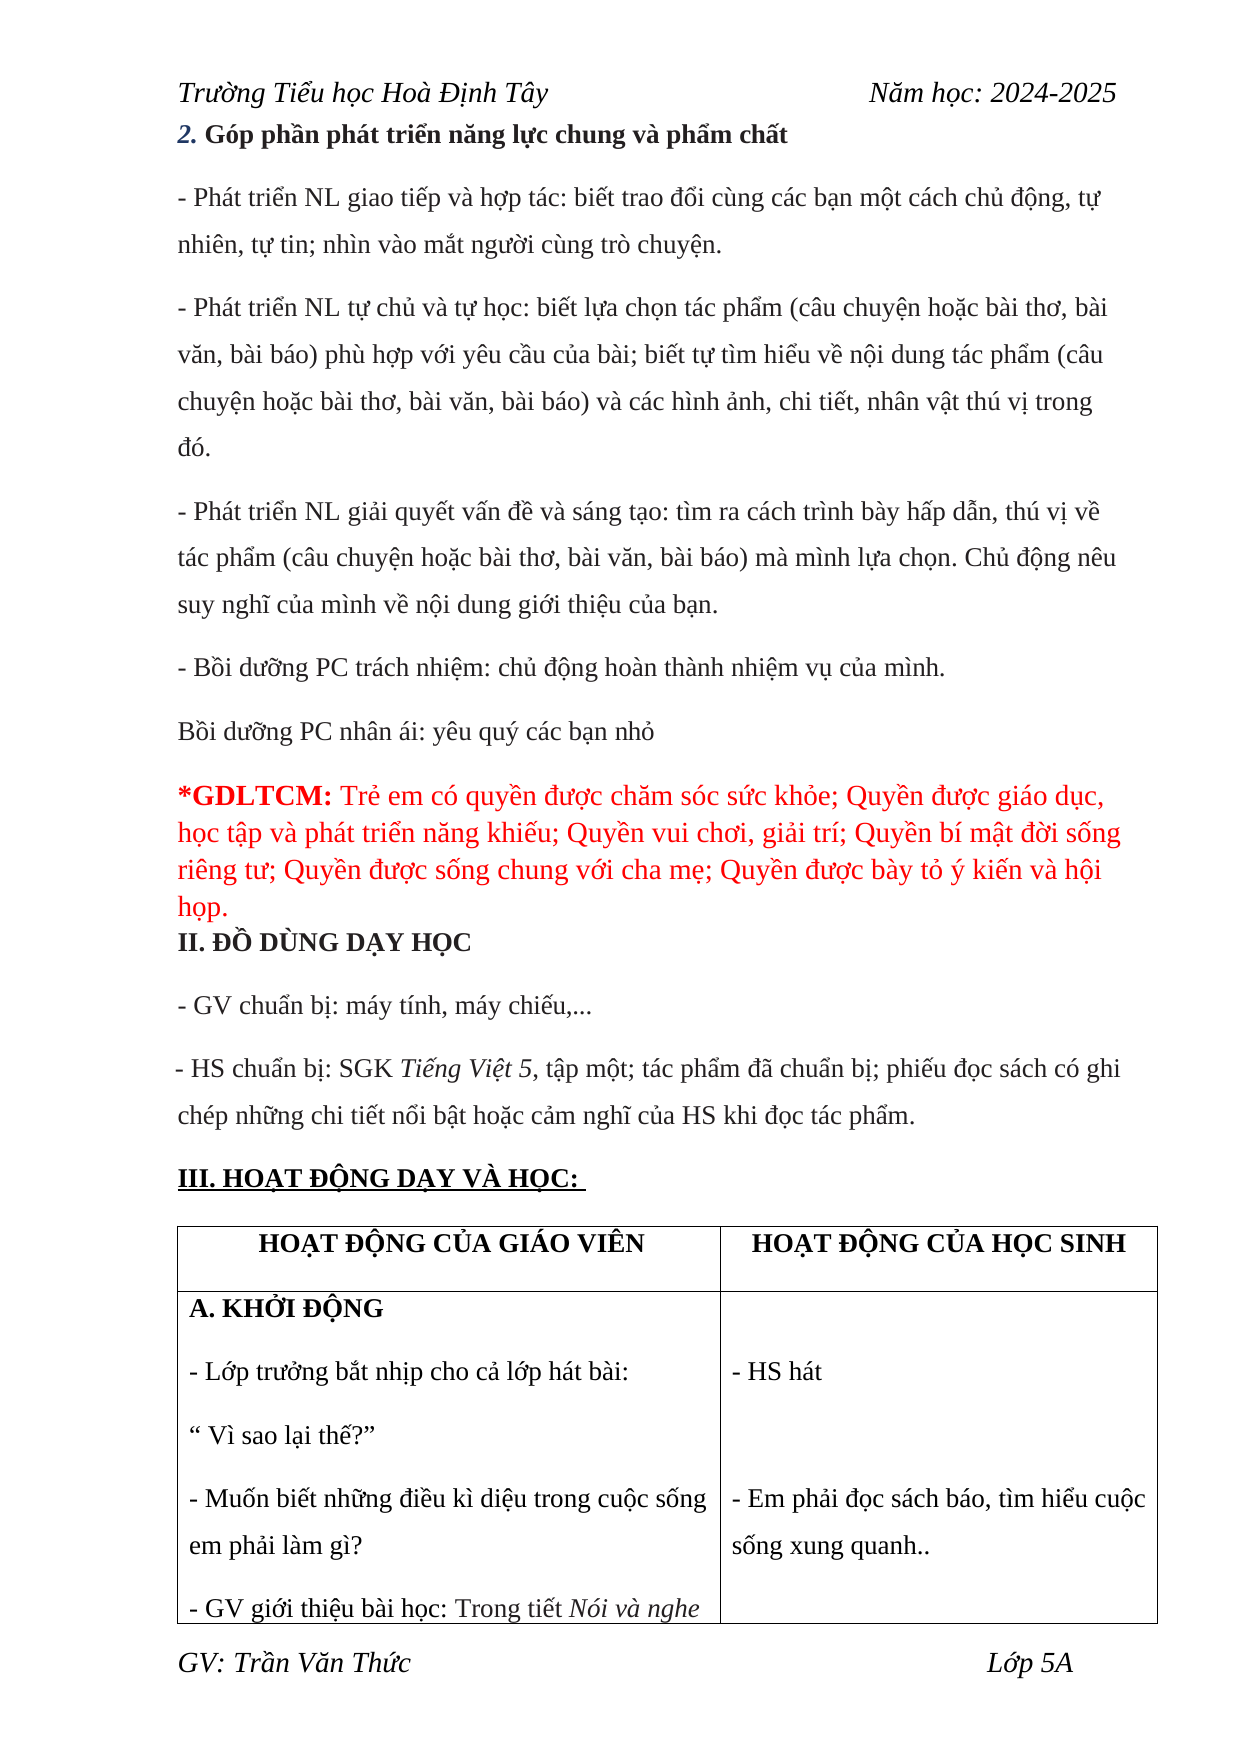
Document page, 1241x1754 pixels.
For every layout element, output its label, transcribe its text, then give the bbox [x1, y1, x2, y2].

text III. HOẠT ĐỘNG DẠY VÀ HỌC: [177, 1162, 1122, 1193]
text - Bồi dưỡng PC trách nhiệm: chủ động hoàn thành nhiệm vụ của mình. [177, 651, 1122, 683]
text *GDLTCM: Trẻ em có quyền được chăm sóc sức khỏe; Quyền được giáo dục, học tập và phát triển năng khiếu; Quyền vui chơi, giải trí; Quyền bí mật đời sống riêng tư; Quyền được sống chung với cha mẹ; Quyền được bày tỏ ý kiến và hội họp. [177, 778, 1122, 922]
text 2. Góp phần phát triển năng lực chung và phẩm chất [177, 118, 1122, 149]
table_header HOẠT ĐỘNG CỦA HỌC SINH [721, 1227, 1157, 1291]
text - Phát triển NL tự chủ và tự học: biết lựa chọn tác phẩm (câu chuyện hoặc bài thơ, bài văn, bài báo) phù hợp với yêu cầu của bài; biết tự tìm hiểu về nội dung tác phẩm (câu chuyện hoặc bài thơ, bài văn, bài báo) và các hình ảnh, chi tiết, nhân vật thú vị trong đó. [177, 291, 1122, 463]
text Bồi dưỡng PC nhân ái: yêu quý các bạn nhỏ [177, 715, 1122, 746]
text - HS chuẩn bị: SGK Tiếng Việt 5, tập một; tác phẩm đã chuẩn bị; phiếu đọc sách có ghi chép những chi tiết nổi bật hoặc cảm nghĩ của HS khi đọc tác phẩm. [148, 1052, 1122, 1130]
text II. ĐỒ DÙNG DẠY HỌC [177, 926, 1122, 957]
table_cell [178, 1292, 720, 1623]
text - Phát triển NL giải quyết vấn đề và sáng tạo: tìm ra cách trình bày hấp dẫn, thú vị về tác phẩm (câu chuyện hoặc bài thơ, bài văn, bài báo) mà mình lựa chọn. Chủ động nêu suy nghĩ của mình về nội dung giới thiệu của bạn. [177, 495, 1122, 619]
table_header HOẠT ĐỘNG CỦA GIÁO VIÊN [178, 1227, 720, 1291]
text - Phát triển NL giao tiếp và hợp tác: biết trao đổi cùng các bạn một cách chủ động, tự nhiên, tự tin; nhìn vào mắt người cùng trò chuyện. [177, 181, 1122, 259]
text - GV chuẩn bị: máy tính, máy chiếu,... [177, 989, 1122, 1020]
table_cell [721, 1292, 1157, 1623]
